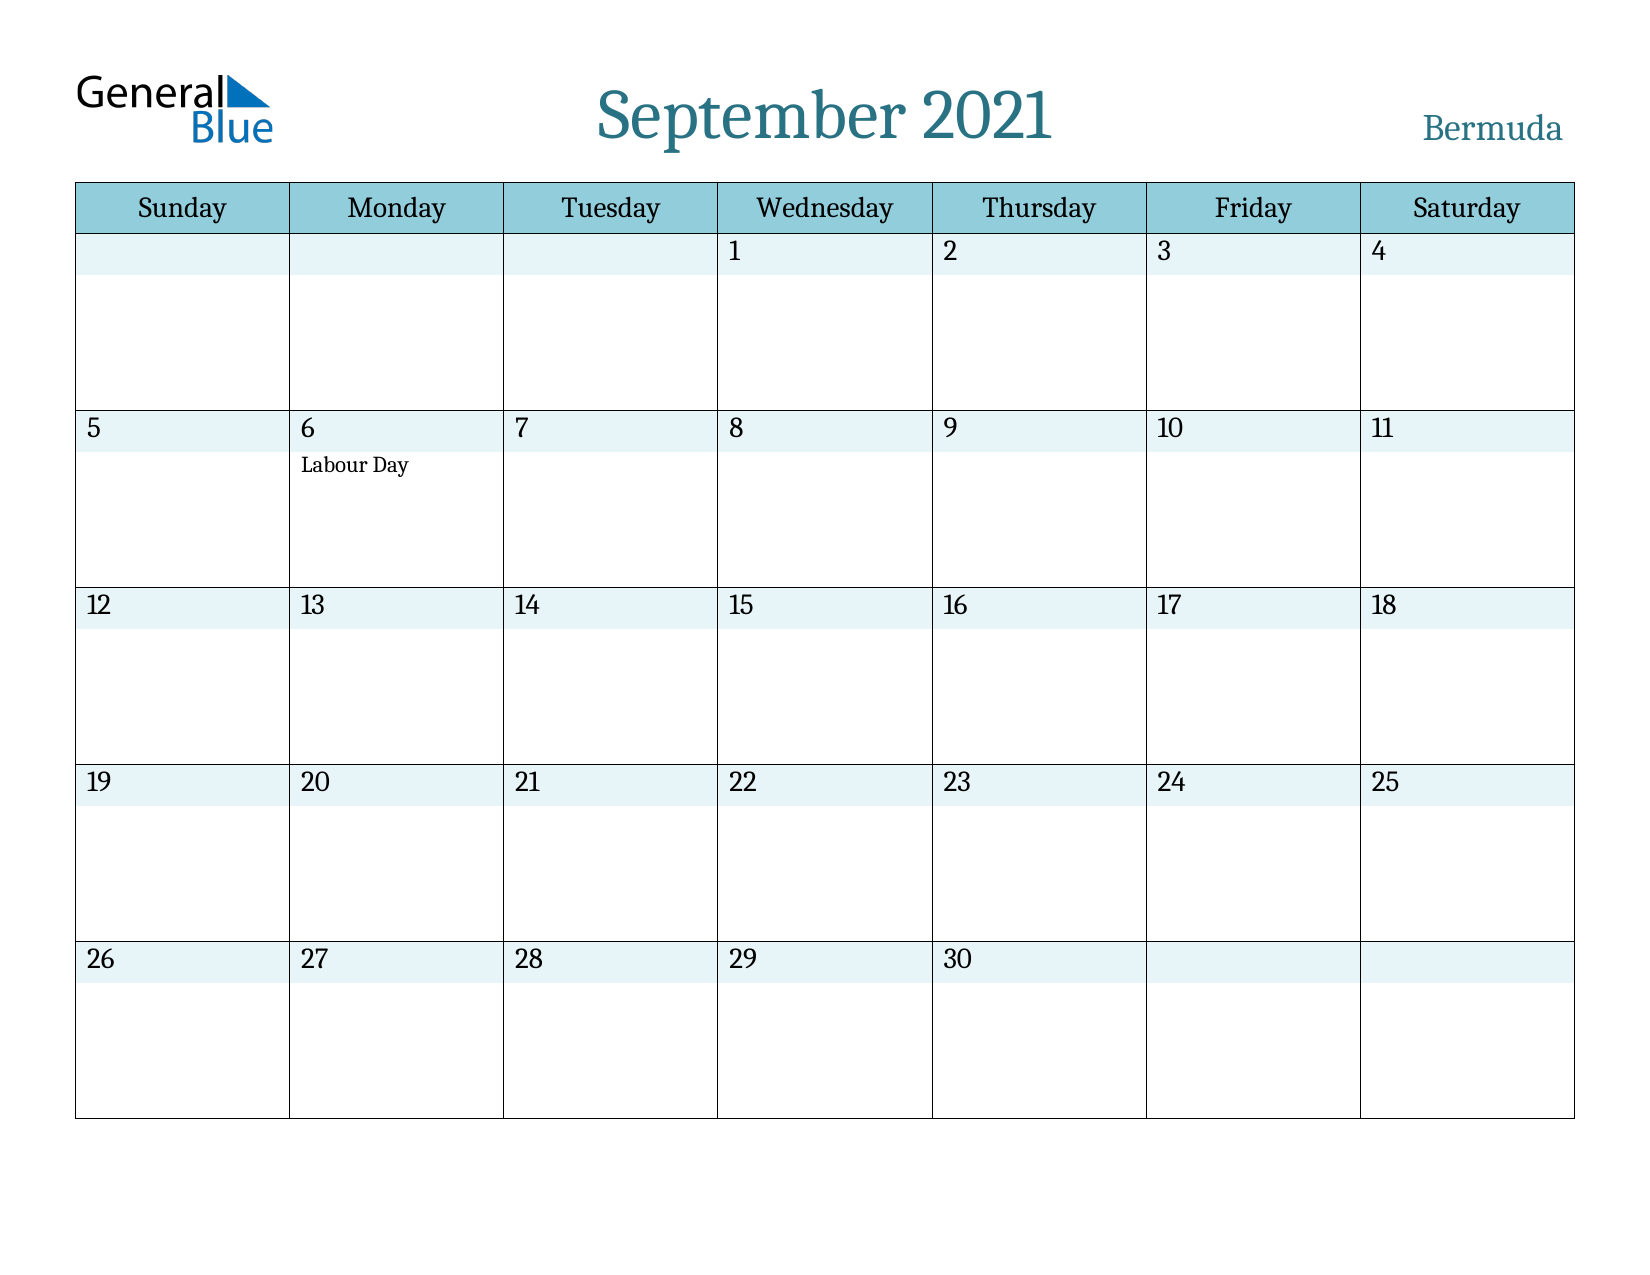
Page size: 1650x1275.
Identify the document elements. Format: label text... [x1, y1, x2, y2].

table_cell 28 [504, 942, 717, 983]
table_cell 15 [718, 588, 932, 629]
table_cell Saturday [1361, 183, 1574, 233]
table_cell [1147, 629, 1360, 764]
table_cell [504, 452, 717, 587]
table_cell Monday [290, 183, 503, 233]
table_cell 21 [504, 765, 717, 806]
table_cell 24 [1147, 765, 1360, 806]
table_cell [1147, 806, 1360, 941]
table_cell [1361, 452, 1574, 587]
table_cell 2 [933, 234, 1146, 275]
table_cell 18 [1361, 588, 1574, 629]
table_cell [718, 983, 932, 1118]
table_cell [290, 806, 503, 941]
table_cell 1 [718, 234, 932, 275]
table_cell 29 [718, 942, 932, 983]
table_cell [718, 275, 932, 410]
table_cell Tuesday [504, 183, 717, 233]
table_cell [1147, 983, 1360, 1118]
table_cell 23 [933, 765, 1146, 806]
table_cell [1361, 942, 1574, 983]
table_cell 22 [718, 765, 932, 806]
table_cell [504, 234, 717, 275]
table_cell 14 [504, 588, 717, 629]
table_cell 9 [933, 411, 1146, 452]
table_cell [504, 275, 717, 410]
table_cell Labour Day [290, 452, 503, 587]
table_cell 26 [76, 942, 289, 983]
table_cell Sunday [76, 183, 289, 233]
table_cell Thursday [933, 183, 1146, 233]
table_cell [1147, 275, 1360, 410]
table_cell 19 [76, 765, 289, 806]
table_cell 27 [290, 942, 503, 983]
picture [77, 75, 273, 143]
table_cell 6 [290, 411, 503, 452]
table_cell [1361, 629, 1574, 764]
table_cell 11 [1361, 411, 1574, 452]
table_cell [718, 452, 932, 587]
table_cell [1147, 942, 1360, 983]
table_cell [933, 806, 1146, 941]
table_cell 17 [1147, 588, 1360, 629]
table_cell 7 [504, 411, 717, 452]
table_cell 4 [1361, 234, 1574, 275]
table_cell [933, 629, 1146, 764]
table_cell [1147, 452, 1360, 587]
table_cell [504, 806, 717, 941]
table_cell 10 [1147, 411, 1360, 452]
table_cell [76, 806, 289, 941]
table_cell [718, 629, 932, 764]
table_cell [933, 275, 1146, 410]
table_cell [76, 234, 289, 275]
table_cell 13 [290, 588, 503, 629]
table_cell [504, 629, 717, 764]
table_cell [1361, 983, 1574, 1118]
table_cell [290, 983, 503, 1118]
table_cell 3 [1147, 234, 1360, 275]
table_cell [718, 806, 932, 941]
table_cell Friday [1147, 183, 1360, 233]
table_cell 12 [76, 588, 289, 629]
table_cell 30 [933, 942, 1146, 983]
table_header [76, 75, 503, 182]
table_cell [76, 275, 289, 410]
table_cell [933, 452, 1146, 587]
table_cell [290, 275, 503, 410]
table_header Bermuda [1146, 75, 1574, 182]
table_cell 25 [1361, 765, 1574, 806]
table_cell [933, 983, 1146, 1118]
table_cell [76, 629, 289, 764]
table_cell 5 [76, 411, 289, 452]
table_cell 8 [718, 411, 932, 452]
table_cell [76, 983, 289, 1118]
table_cell [504, 983, 717, 1118]
table_cell Wednesday [718, 183, 932, 233]
table_cell [290, 234, 503, 275]
table_cell 16 [933, 588, 1146, 629]
table_cell [76, 452, 289, 587]
table_cell [1361, 806, 1574, 941]
table_cell [1361, 275, 1574, 410]
table_cell [290, 629, 503, 764]
table_header September 2021 [504, 75, 1146, 182]
table_cell 20 [290, 765, 503, 806]
